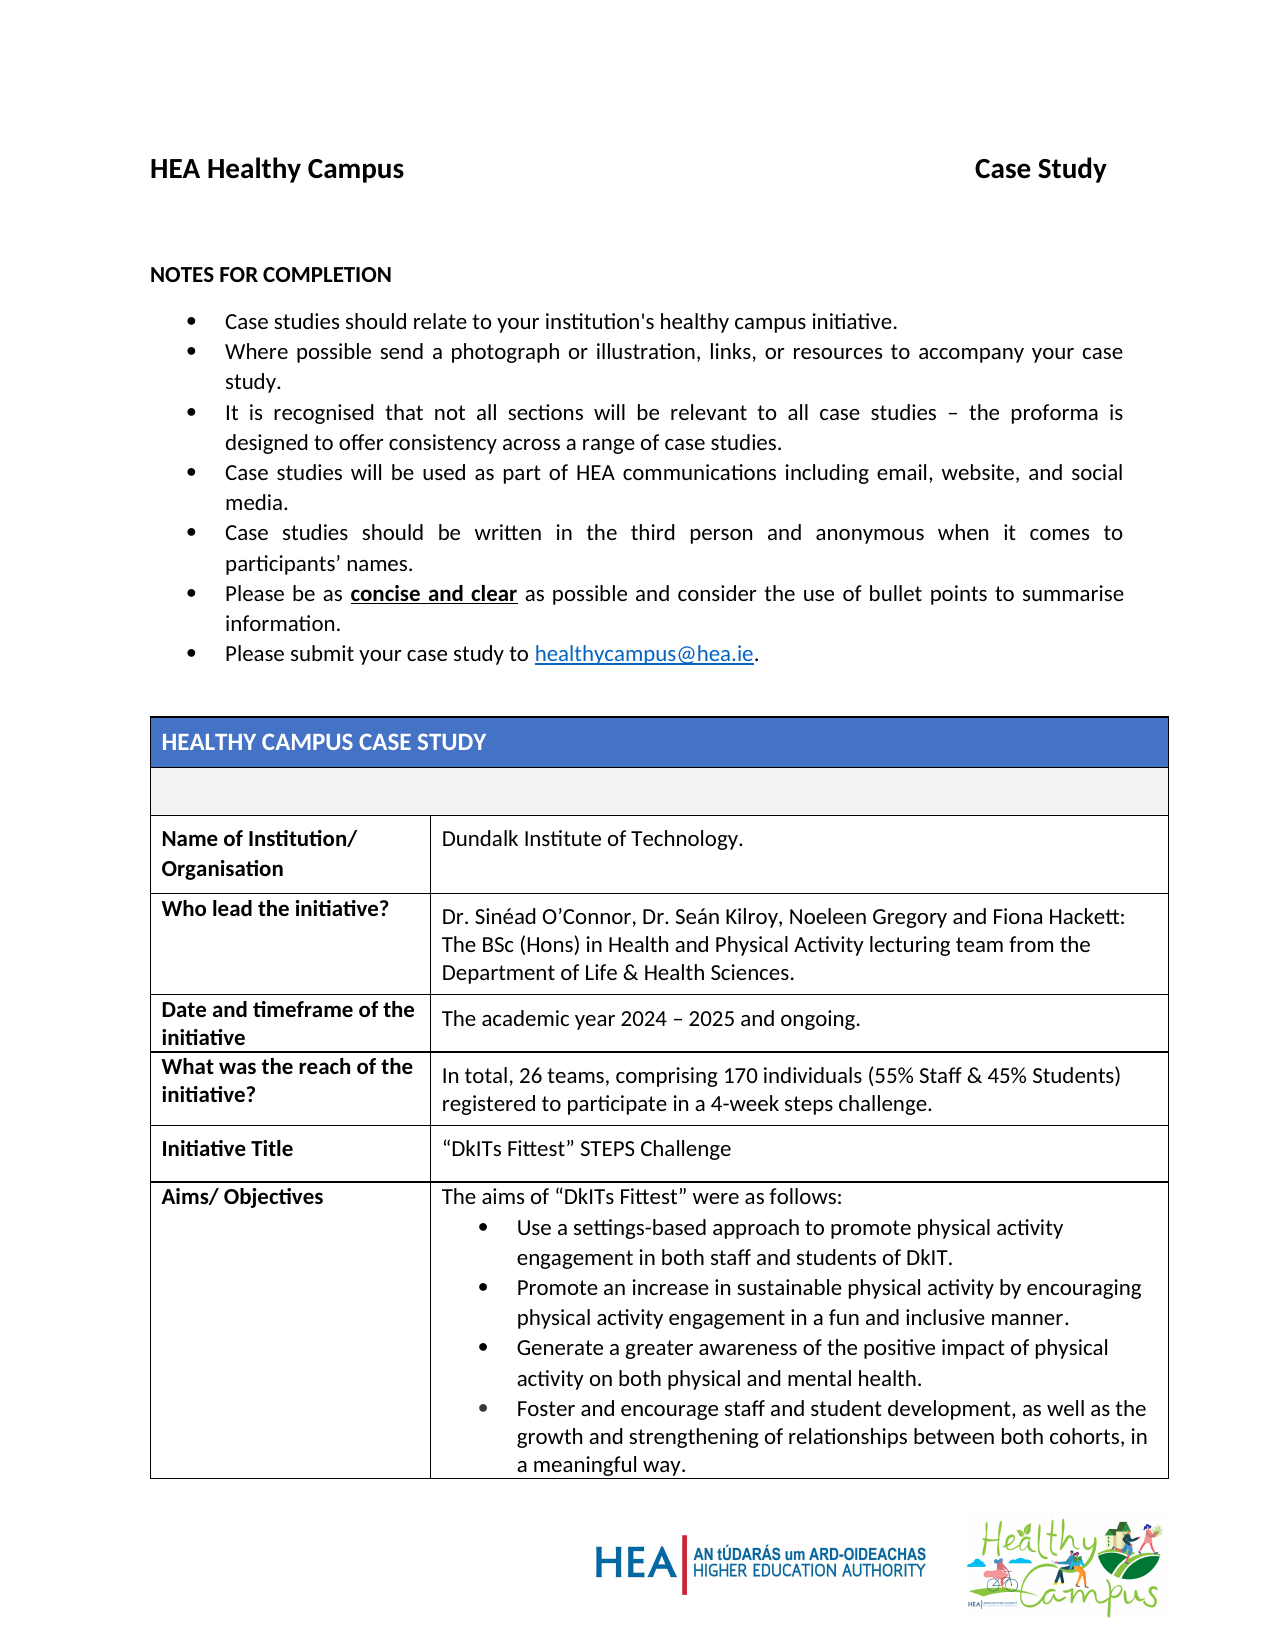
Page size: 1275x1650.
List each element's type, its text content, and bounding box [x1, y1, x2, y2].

table_cell Who lead the initiative? [151, 894, 430, 994]
table_cell Date and timeframe of the initiative [151, 995, 430, 1051]
table_cell The aims of “DkITs Fittest” were as follows: Use a settings-based approach to promote physical activity engagement in both staff and students of DkIT. Promote an increase in sustainable physical activity by encouraging physical activity engagement in a fun and inclusive manner. Generate a greater awareness of the positive impact of physical activity on both physical and mental health. Foster and encourage staff and student development, as well as the growth and strengthening of relationships between both cohorts, in a meaningful way. [431, 1183, 1168, 1478]
table_header HEALTHY CAMPUS CASE STUDY [151, 718, 1168, 767]
list Case studies should be written in the third person and anonymous when it comes to participants’ names. [187, 518, 1125, 577]
list Case studies should relate to your institution's healthy campus initiative. [187, 307, 1125, 335]
table_cell In total, 26 teams, comprising 170 individuals (55% Staff & 45% Students) registered to participate in a 4-week steps challenge. [431, 1053, 1168, 1125]
text NOTES FOR COMPLETION [150, 260, 1125, 288]
list Case studies will be used as part of HEA communications including email, website, and social media. [187, 458, 1125, 516]
text HEA Healthy Campus Case Study [150, 150, 1125, 186]
table_cell Initiative Title [151, 1126, 430, 1181]
picture [593, 1527, 927, 1607]
table_cell Aims/ Objectives [151, 1183, 430, 1478]
table_cell Dr. Sinéad O’Connor, Dr. Seán Kilroy, Noeleen Gregory and Fiona Hackett: The BSc (Hons) in Health and Physical Activity lecturing team from the Department of Life & Health Sciences. [431, 894, 1168, 994]
table_cell Name of Institution/ Organisation [151, 816, 430, 893]
list Please submit your case study to healthycampus@hea.ie. [187, 639, 1125, 667]
table_cell The academic year 2024 – 2025 and ongoing. [431, 995, 1168, 1051]
picture [964, 1511, 1169, 1618]
table_cell [151, 768, 1168, 814]
list It is recognised that not all sections will be relevant to all case studies – the proforma is designed to offer consistency across a range of case studies. [187, 398, 1125, 456]
list Where possible send a photograph or illustration, links, or resources to accompany your case study. [187, 337, 1125, 396]
table_cell “DkITs Fittest” STEPS Challenge [431, 1126, 1168, 1181]
list Please be as concise and clear as possible and consider the use of bullet points to summarise information. [187, 579, 1125, 637]
table_cell What was the reach of the initiative? [151, 1053, 430, 1125]
table_cell Dundalk Institute of Technology. [431, 816, 1168, 893]
